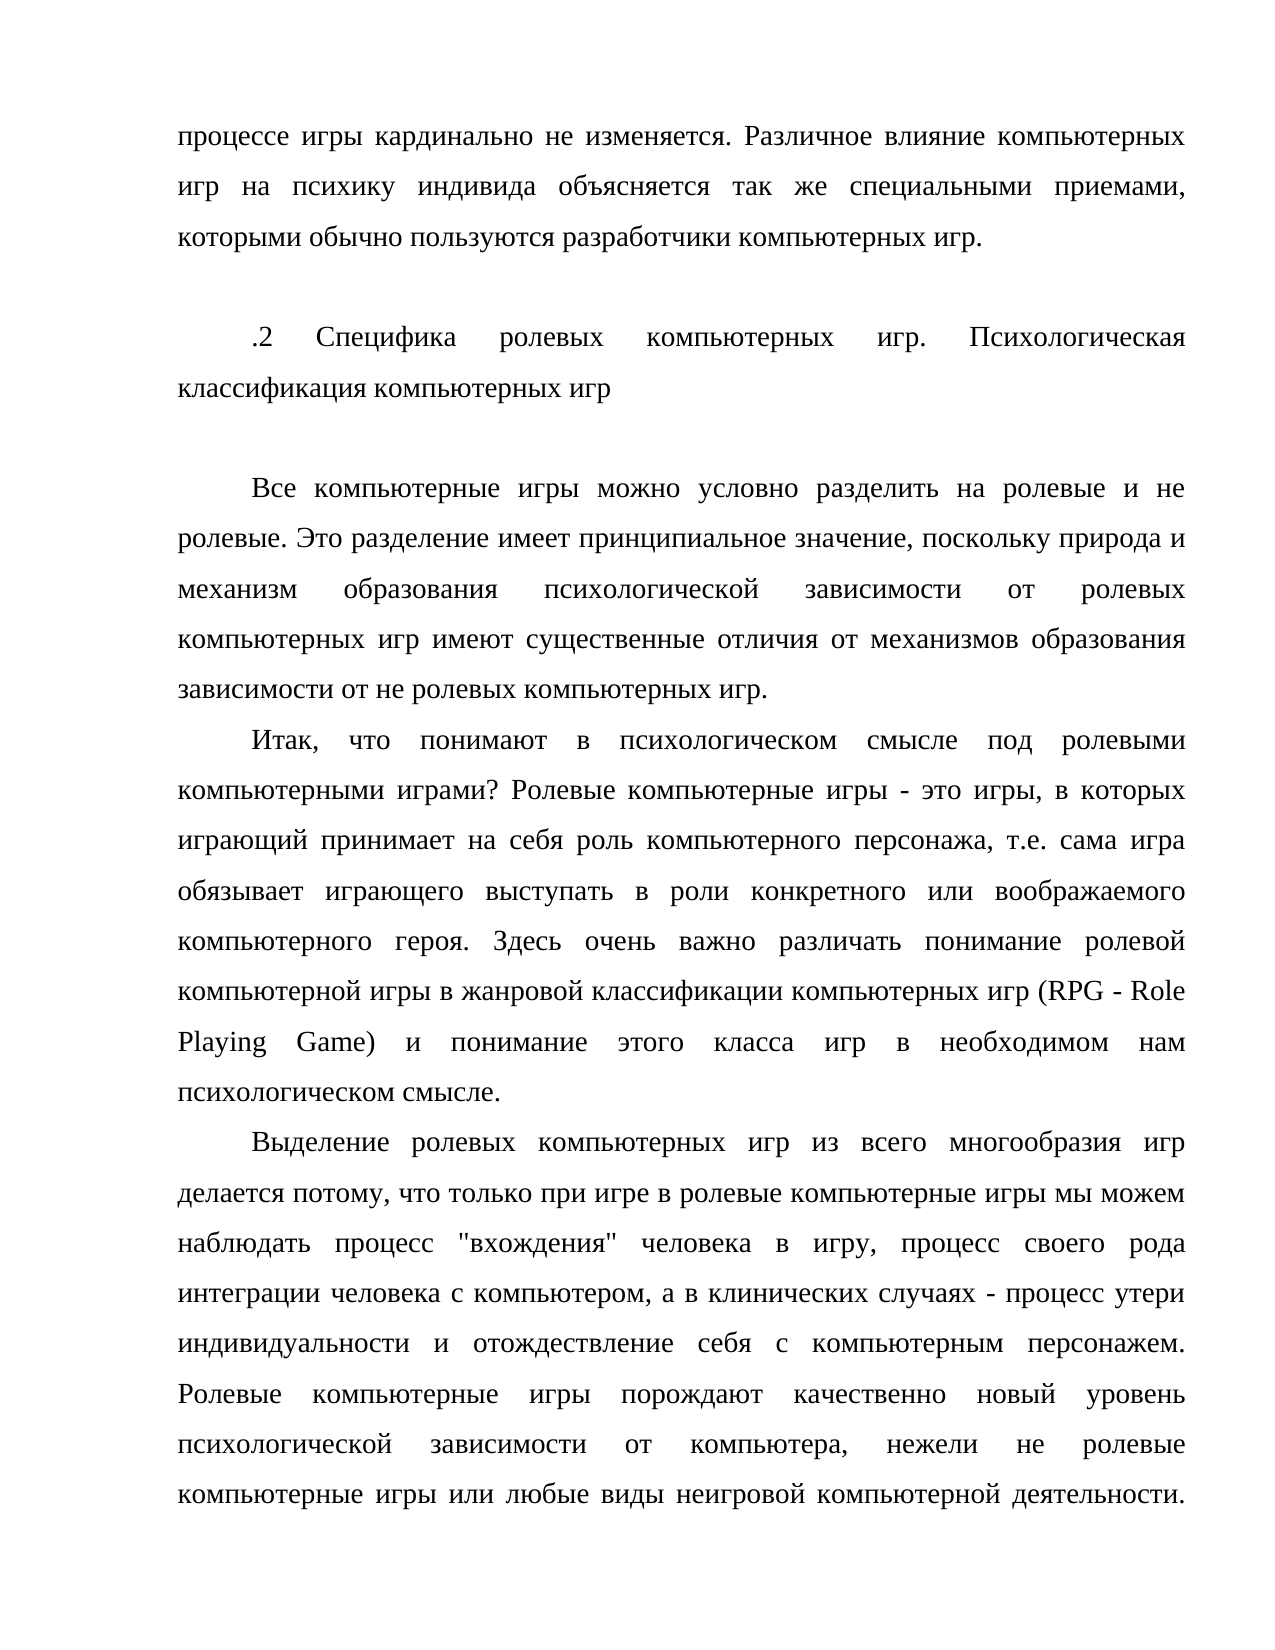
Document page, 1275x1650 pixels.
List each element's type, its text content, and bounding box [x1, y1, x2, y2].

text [177, 118, 1186, 252]
text Итак, что понимают в психологическом смысле под ролевыми компьютерными играми? Ролевые компьютерные игры - это игры, в которых играющий принимает на себя роль компьютерного персонажа, т.е. сама игра обязывает играющего выступать в роли конкретного или воображаемого компьютерного героя. Здесь очень важно различать понимание ролевой компьютерной игры в жанровой классификации компьютерных игр (RPG - Role Playing Game) и понимание этого класса игр в необходимом нам психологическом смысле. [177, 722, 1186, 1108]
text .2 Специфика ролевых компьютерных игр. Психологическая классификация компьютерных игр [177, 319, 1186, 403]
text Все компьютерные игры можно условно разделить на ролевые и не ролевые. Это разделение имеет принципиальное значение, поскольку природа и механизм образования психологической зависимости от ролевых компьютерных игр имеют существенные отличия от механизмов образования зависимости от не ролевых компьютерных игр. [177, 470, 1186, 705]
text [177, 1124, 1186, 1510]
